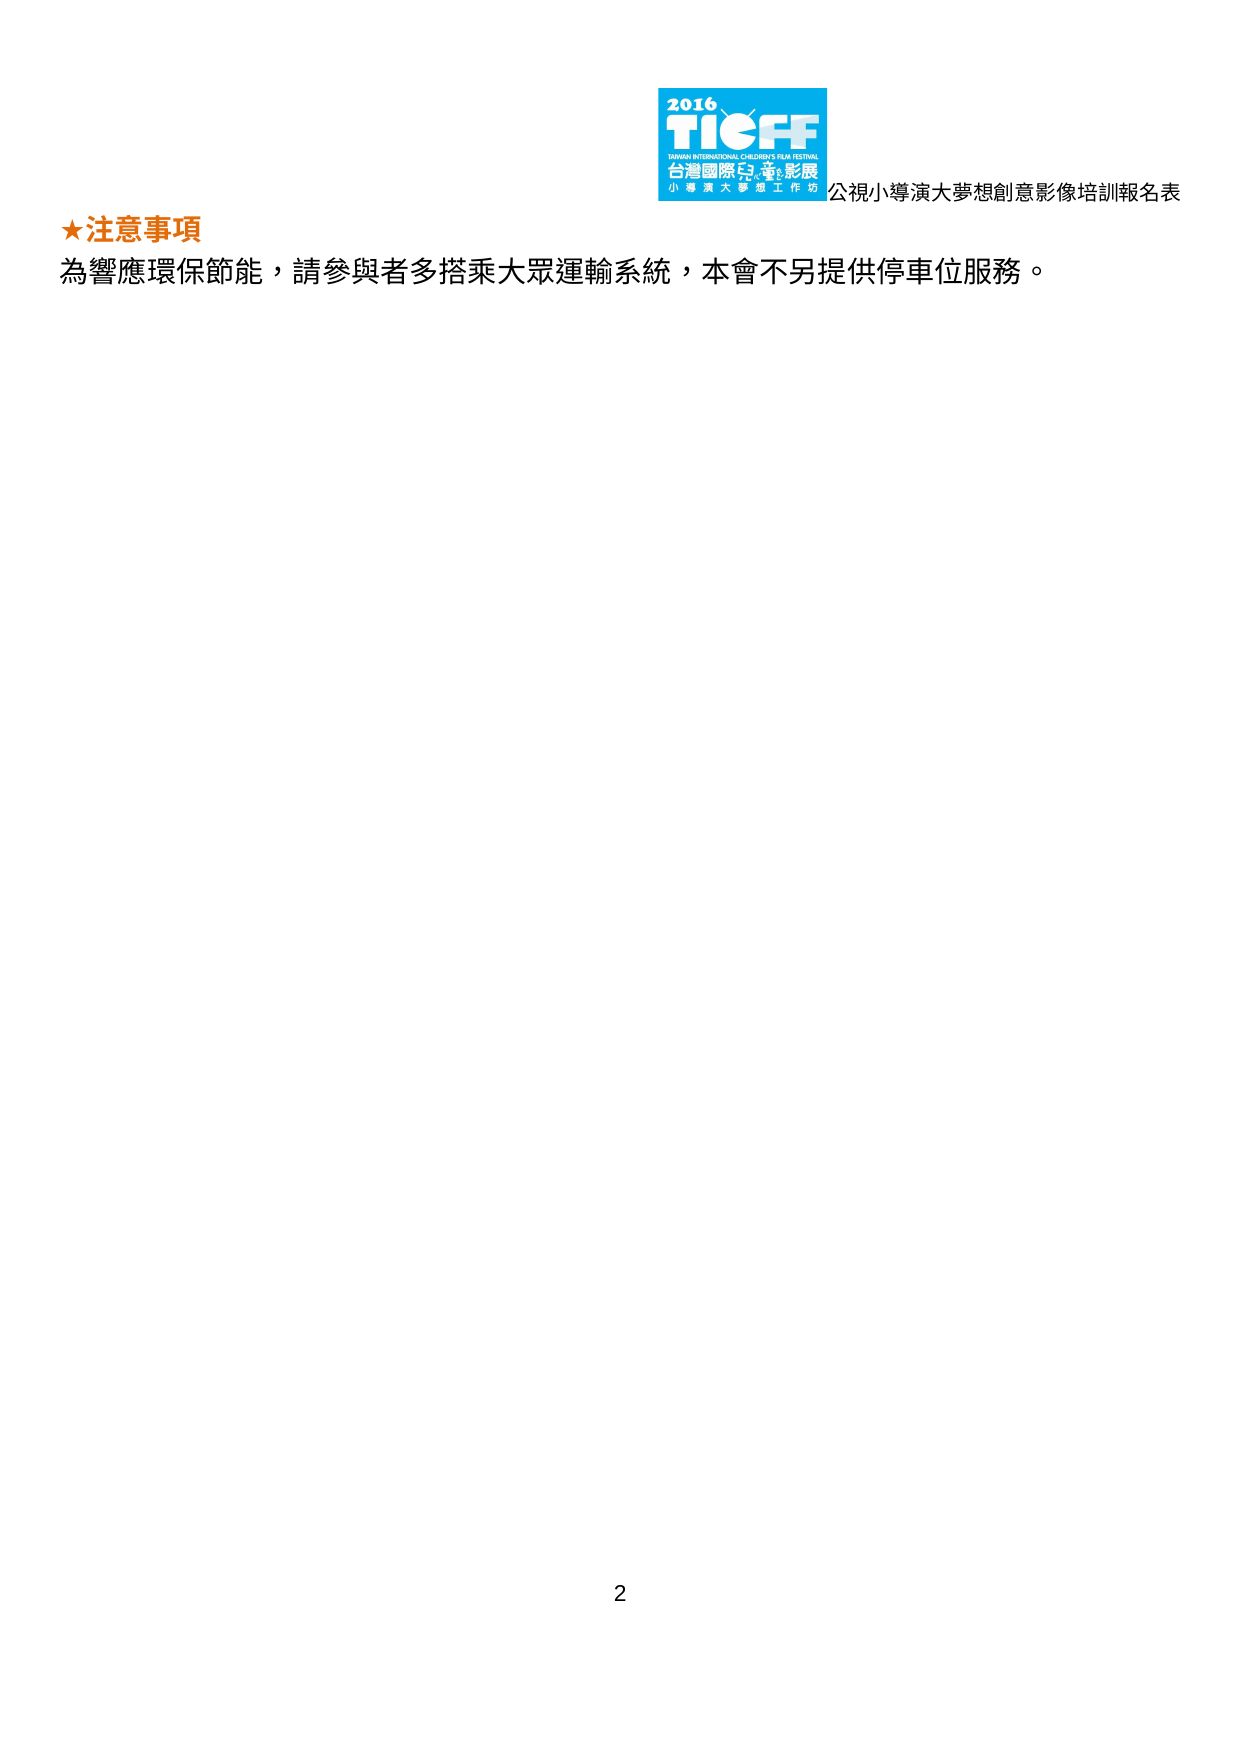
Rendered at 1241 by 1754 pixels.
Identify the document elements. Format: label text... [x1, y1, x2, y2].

picture [669, 155, 690, 159]
picture [739, 183, 747, 192]
picture [668, 99, 678, 110]
picture [681, 99, 691, 110]
picture [757, 183, 764, 192]
picture [667, 115, 697, 149]
picture [738, 163, 753, 181]
picture [695, 99, 703, 110]
picture [809, 184, 817, 191]
picture [746, 155, 757, 159]
picture [726, 155, 737, 159]
picture [705, 183, 712, 191]
picture [720, 114, 755, 149]
text 為響應環保節能，請參與者多搭乘大眾運輸系統，本會不另提供停車位服務。 [59, 249, 1181, 291]
picture [669, 163, 700, 178]
picture [758, 155, 775, 159]
picture [786, 164, 817, 178]
picture [762, 162, 775, 180]
picture [687, 183, 695, 191]
picture [703, 163, 734, 178]
picture [760, 115, 818, 149]
picture [701, 155, 723, 159]
picture [702, 115, 716, 149]
text ★注意事項 [59, 206, 1181, 249]
picture [792, 183, 799, 191]
picture [705, 97, 716, 110]
picture [793, 155, 817, 159]
